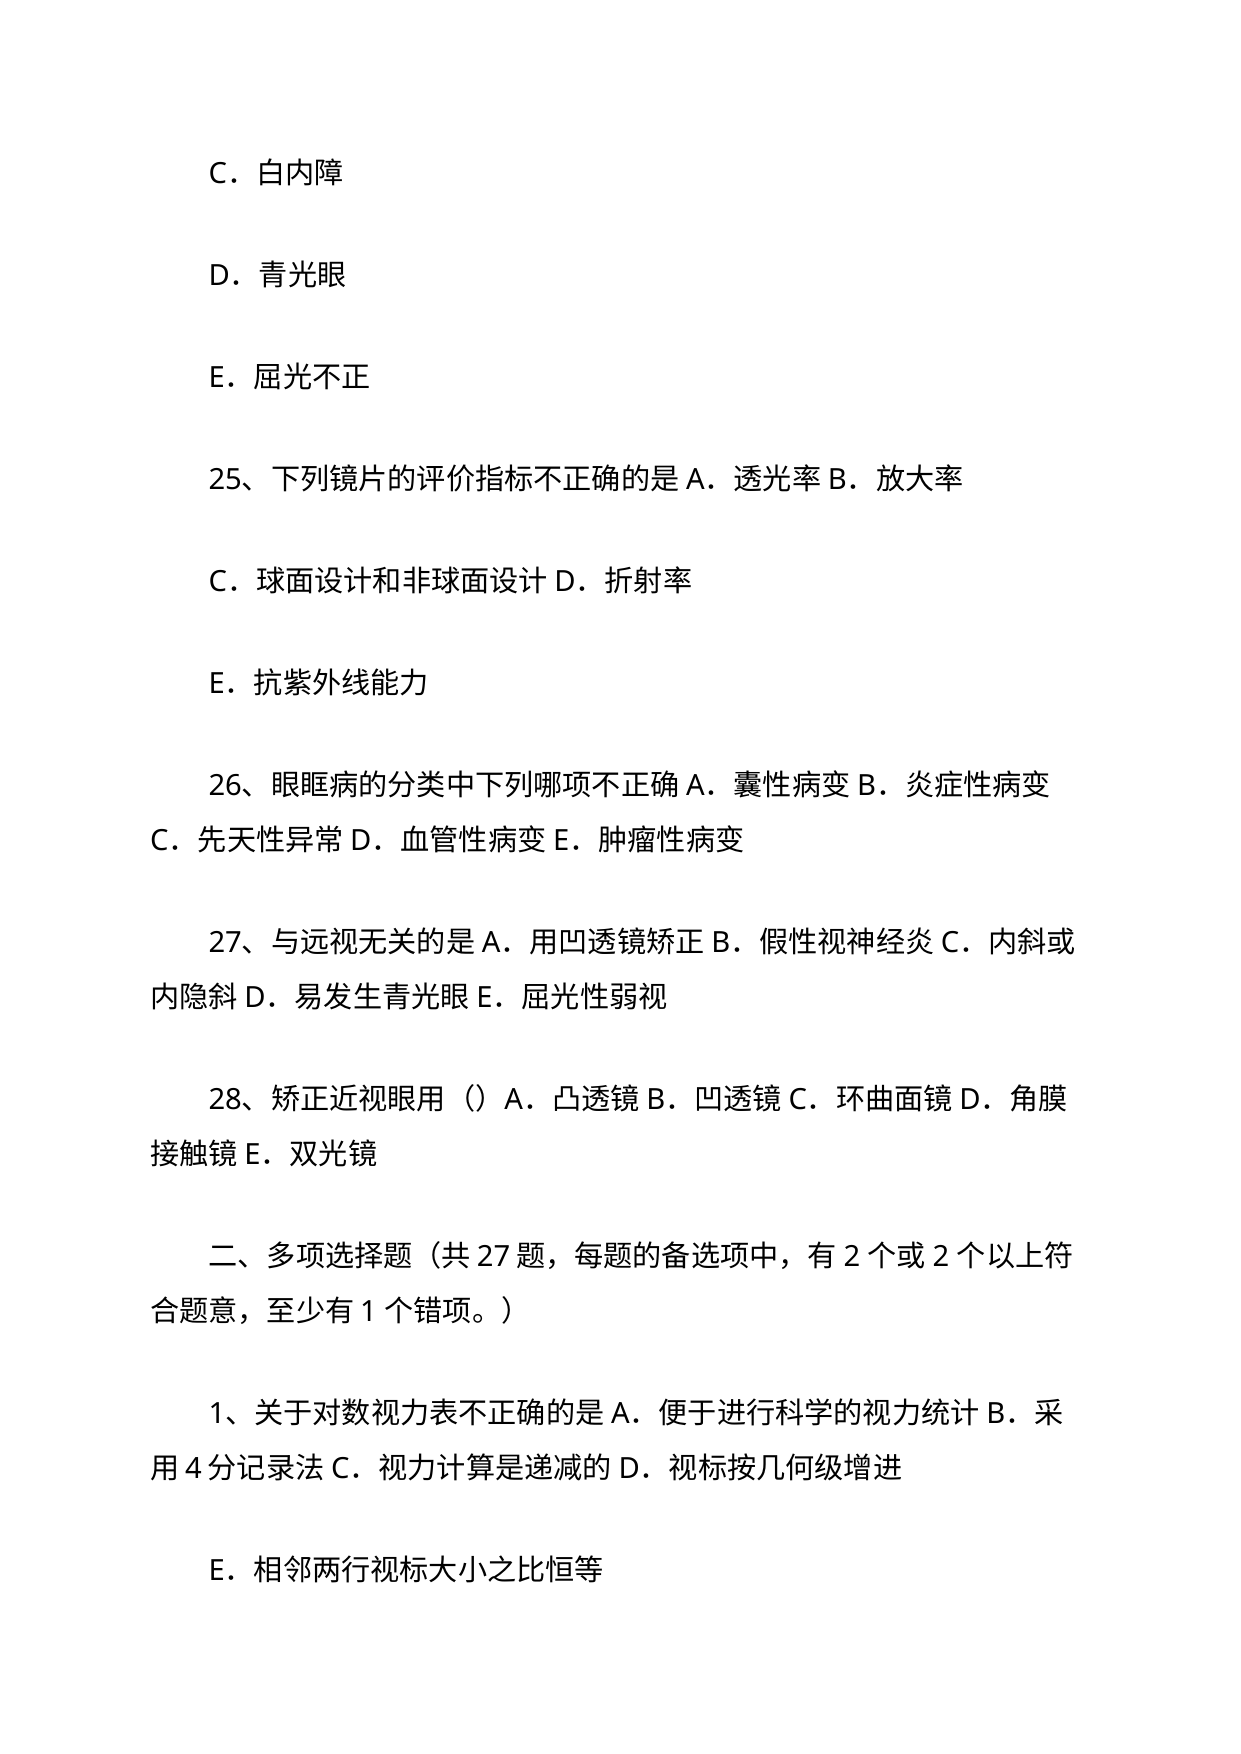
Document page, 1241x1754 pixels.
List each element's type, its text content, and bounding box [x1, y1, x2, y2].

text 28、矫正近视眼用（）A．凸透镜 B．凹透镜 C．环曲面镜 D．角膜接触镜 E．双光镜 [150, 1076, 1090, 1173]
text E．屈光不正 [150, 354, 1090, 396]
text D．青光眼 [150, 252, 1090, 294]
text C．白内障 [150, 150, 1090, 192]
text E．相邻两行视标大小之比恒等 [150, 1547, 1090, 1589]
text 1、关于对数视力表不正确的是 A．便于进行科学的视力统计 B．采用4分记录法 C．视力计算是递减的 D．视标按几何级增进 [150, 1390, 1090, 1487]
text 二、多项选择题（共27题，每题的备选项中，有 2 个或 2 个以上符合题意，至少有1 个错项。） [150, 1233, 1090, 1330]
text 26、眼眶病的分类中下列哪项不正确 A．囊性病变 B．炎症性病变 C．先天性异常 D．血管性病变 E．肿瘤性病变 [150, 762, 1090, 859]
text 27、与远视无关的是 A．用凹透镜矫正 B．假性视神经炎 C．内斜或内隐斜 D．易发生青光眼 E．屈光性弱视 [150, 919, 1090, 1016]
text E．抗紫外线能力 [150, 660, 1090, 702]
text 25、下列镜片的评价指标不正确的是 A．透光率 B．放大率 [150, 456, 1090, 498]
text C．球面设计和非球面设计 D．折射率 [150, 558, 1090, 600]
